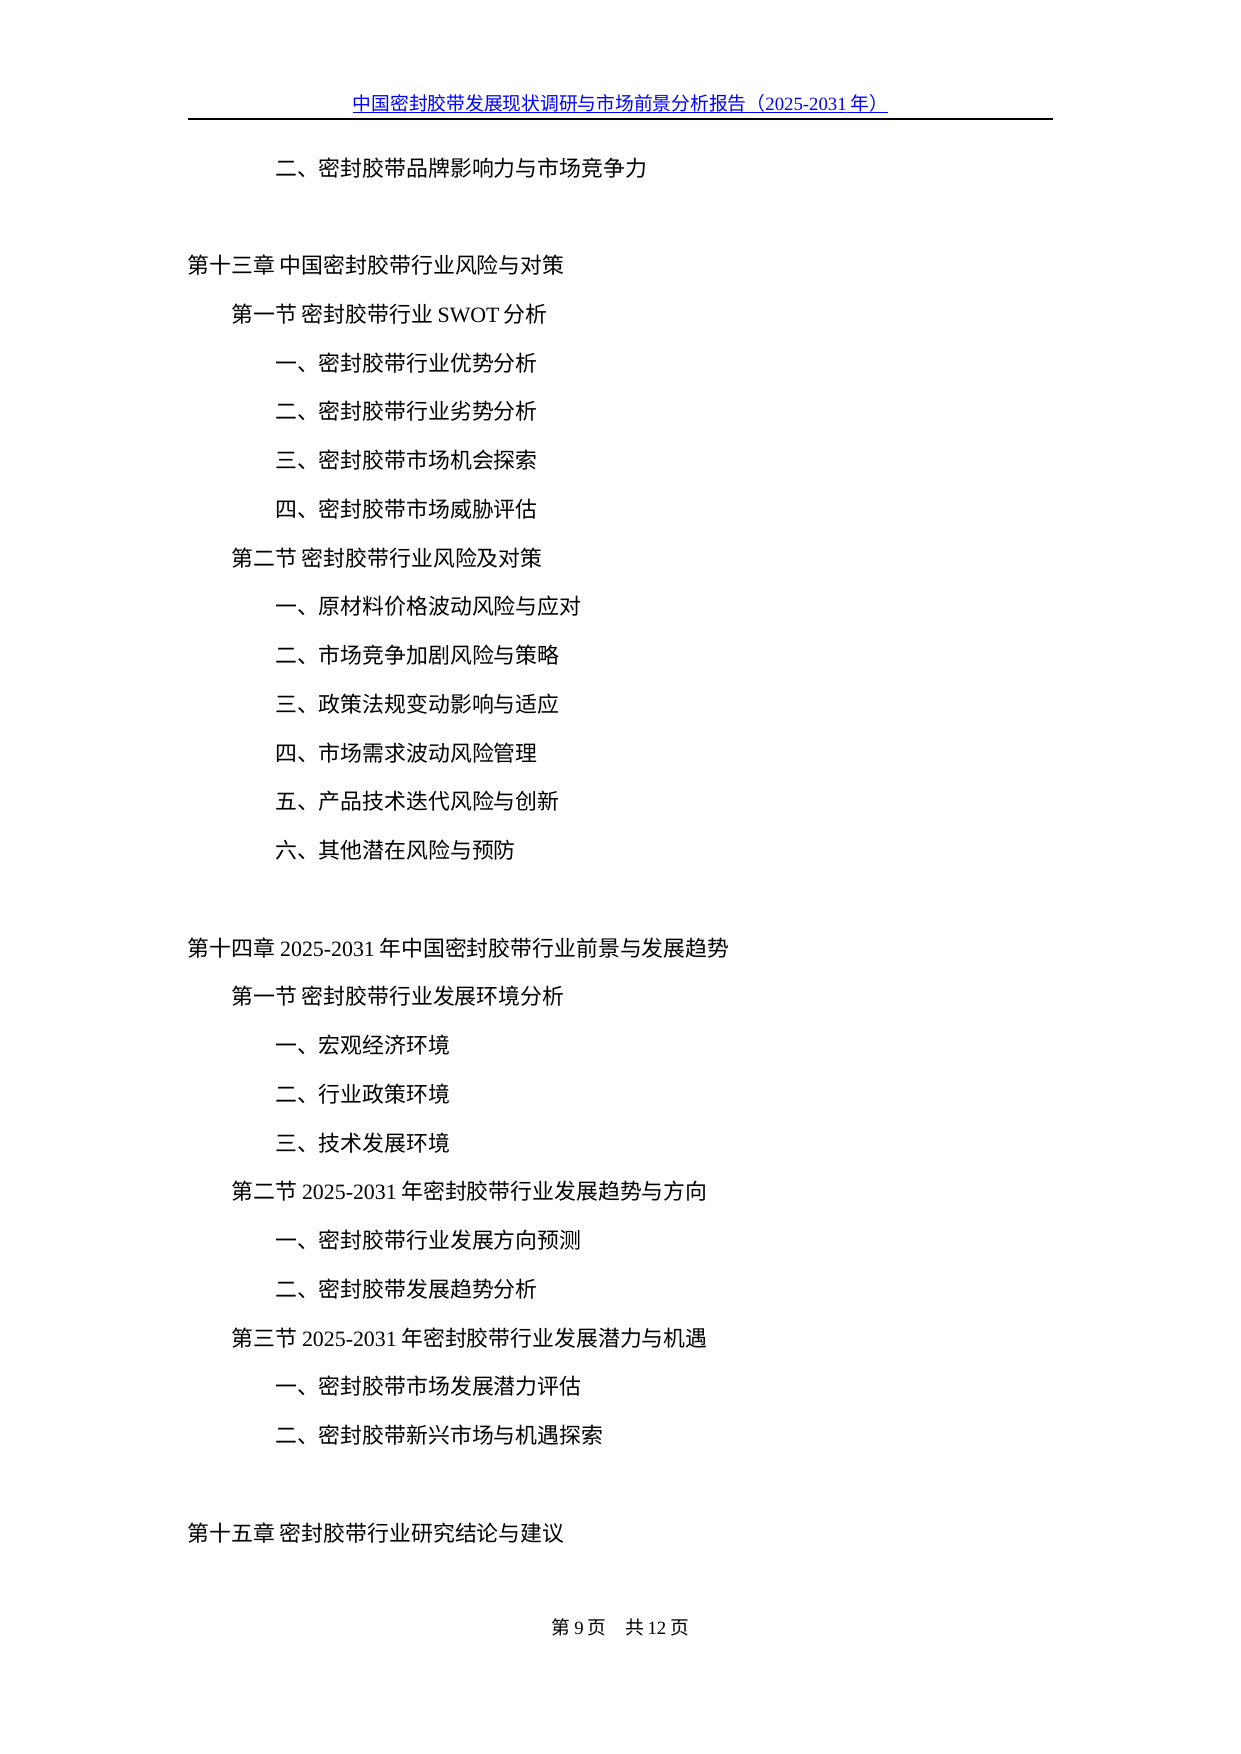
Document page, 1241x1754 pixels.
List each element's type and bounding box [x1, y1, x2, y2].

text [187, 150, 1053, 1548]
